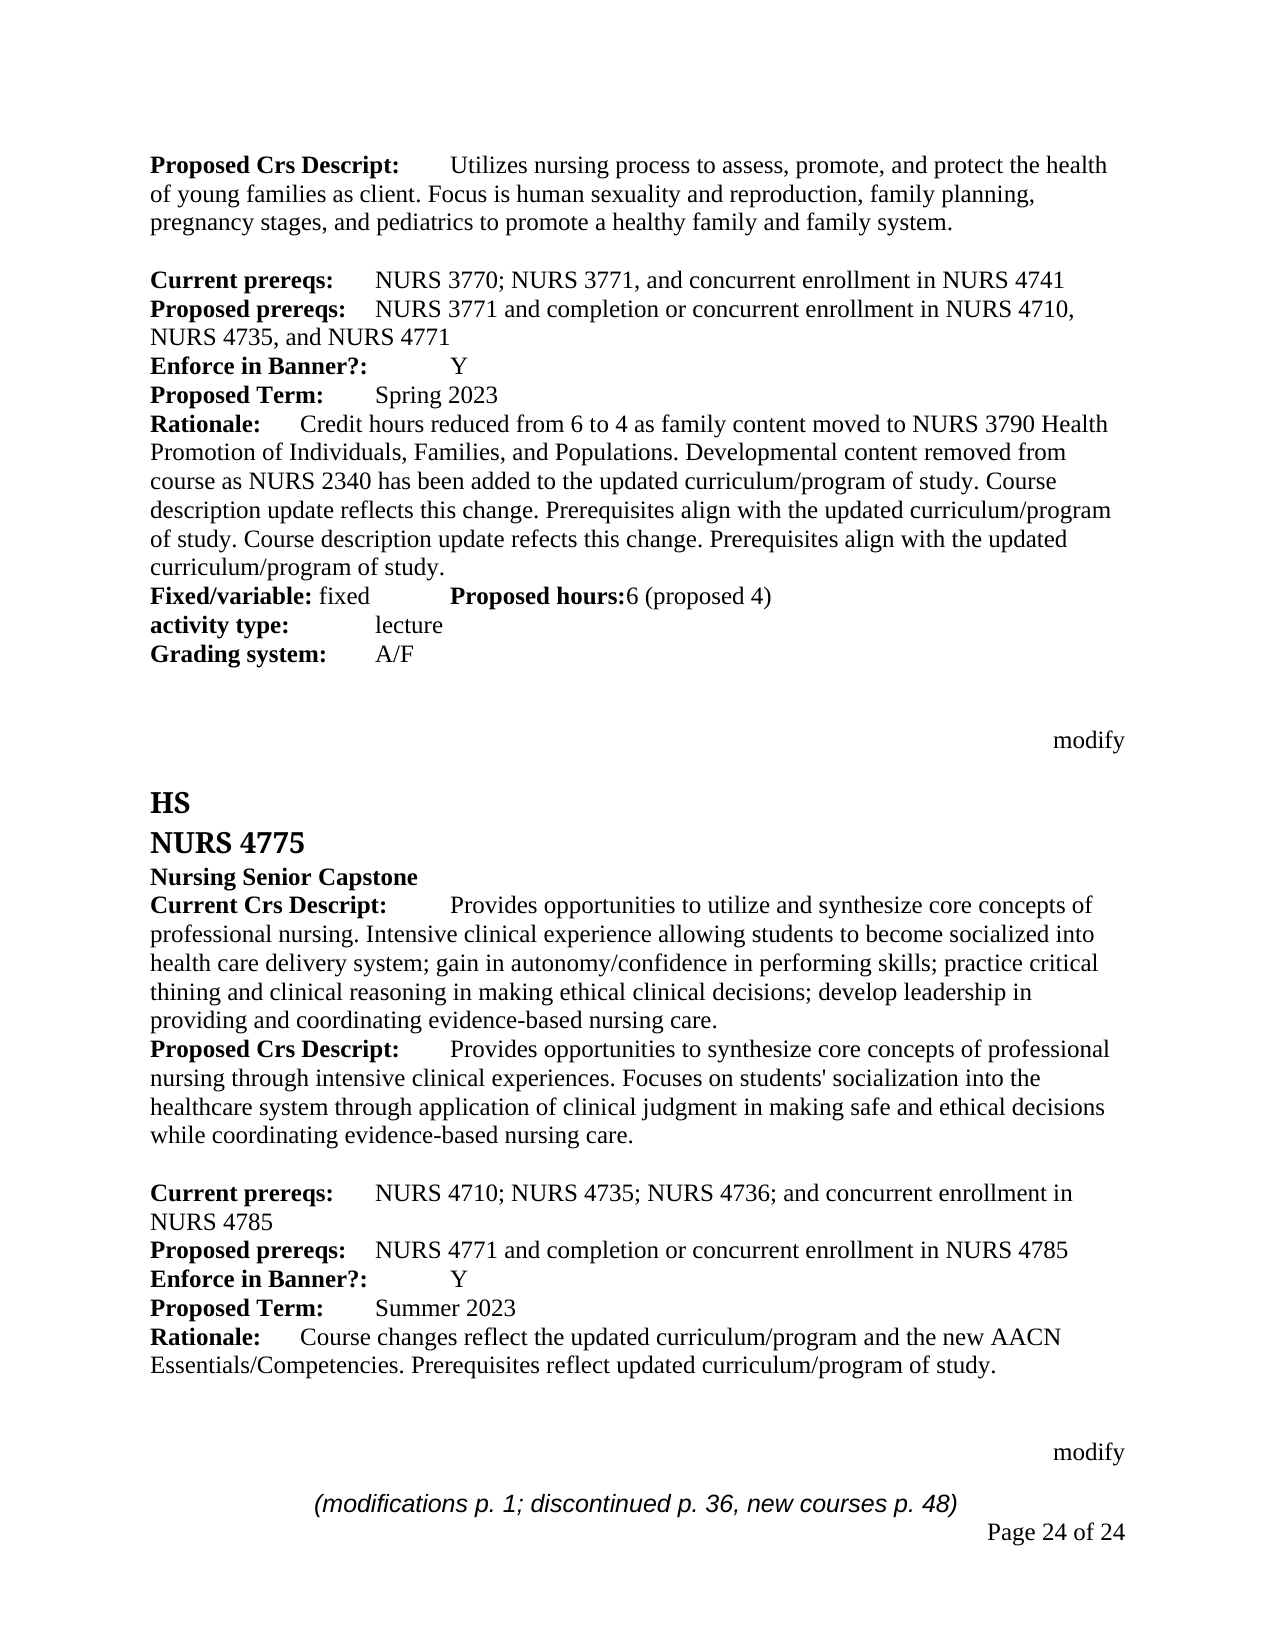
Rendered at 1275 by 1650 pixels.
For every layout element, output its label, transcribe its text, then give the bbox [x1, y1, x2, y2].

text modify [150, 725, 1125, 754]
text Current Crs Descript: Provides opportunities to utilize and synthesize core concepts of professional nursing. Intensive clinical experience allowing students to become socialized into health care delivery system; gain in autonomy/confidence in performing skills; practice critical thining and clinical reasoning in making ethical clinical decisions; develop leadership in providing and coordinating evidence-based nursing care. [150, 891, 1125, 1034]
text Proposed Crs Descript: Provides opportunities to synthesize core concepts of professional nursing through intensive clinical experiences. Focuses on students' socialization into the healthcare system through application of clinical judgment in making safe and ethical decisions while coordinating evidence-based nursing care. [150, 1034, 1125, 1149]
text activity type: lecture [150, 610, 1125, 639]
text Fixed/variable: fixed Proposed hours:6 (proposed 4) [150, 581, 1125, 610]
text Enforce in Banner?: Y [150, 1264, 1125, 1293]
text Rationale: Course changes reflect the updated curriculum/program and the new AACN Essentials/Competencies. Prerequisites reflect updated curriculum/program of study. [150, 1322, 1125, 1379]
text Proposed prereqs: NURS 4771 and completion or concurrent enrollment in NURS 4785 [150, 1236, 1125, 1264]
text HS [150, 782, 1125, 822]
text Nursing Senior Capstone [150, 862, 1125, 891]
text Rationale: Credit hours reduced from 6 to 4 as family content moved to NURS 3790 Health Promotion of Individuals, Families, and Populations. Developmental content removed from course as NURS 2340 has been added to the updated curriculum/program of study. Course description update reflects this change. Prerequisites align with the updated curriculum/program of study. Course description update refects this change. Prerequisites align with the updated curriculum/program of study. [150, 409, 1125, 581]
text Enforce in Banner?: Y [150, 351, 1125, 380]
text Grading system: A/F [150, 639, 1125, 667]
text Current prereqs: NURS 3770; NURS 3771, and concurrent enrollment in NURS 4741 [150, 265, 1125, 294]
text Proposed Crs Descript: Utilizes nursing process to assess, promote, and protect the health of young families as client. Focus is human sexuality and reproduction, family planning, pregnancy stages, and pediatrics to promote a healthy family and family system. [150, 150, 1125, 236]
text Proposed prereqs: NURS 3771 and completion or concurrent enrollment in NURS 4710, NURS 4735, and NURS 4771 [150, 294, 1125, 351]
text modify [150, 1437, 1125, 1466]
text NURS 4775 [150, 822, 1125, 862]
text Proposed Term: Spring 2023 [150, 380, 1125, 409]
text Current prereqs: NURS 4710; NURS 4735; NURS 4736; and concurrent enrollment in NURS 4785 [150, 1178, 1125, 1236]
text Proposed Term: Summer 2023 [150, 1293, 1125, 1322]
